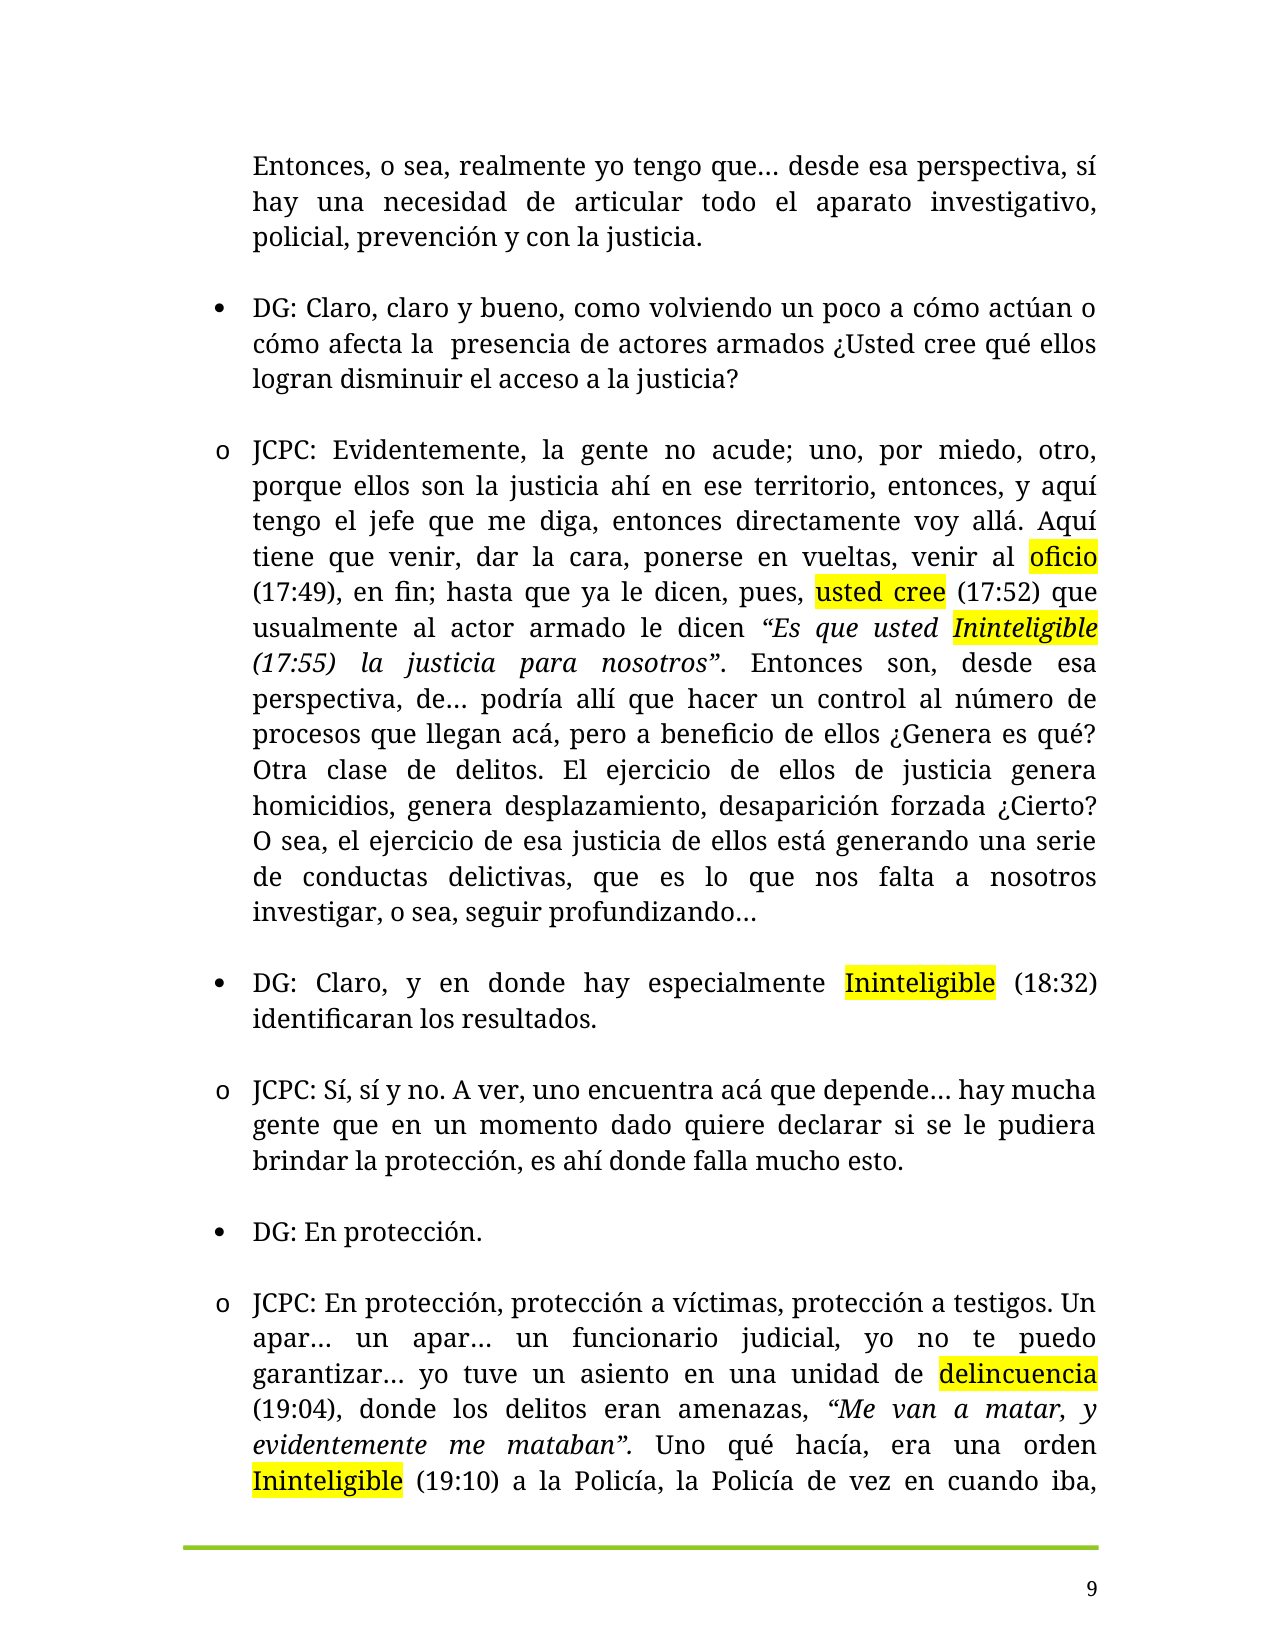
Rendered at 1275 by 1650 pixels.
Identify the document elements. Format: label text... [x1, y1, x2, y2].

list JCPC: Evidentemente, la gente no acude; uno, por miedo, otro, porque ellos son la justicia ahí en ese territorio, entonces, y aquí tengo el jefe que me diga, entonces directamente voy allá. Aquí tiene que venir, dar la cara, ponerse en vueltas, venir al oficio (17:49), en fin; hasta que ya le dicen, pues, usted cree (17:52) que usualmente al actor armado le dicen “Es que usted Ininteligible (17:55) la justicia para nosotros”. Entonces son, desde esa perspectiva, de… podría allí que hacer un control al número de procesos que llegan acá, pero a beneficio de ellos ¿Genera es qué? Otra clase de delitos. El ejercicio de ellos de justicia genera homicidios, genera desplazamiento, desaparición forzada ¿Cierto? O sea, el ejercicio de esa justicia de ellos está generando una serie de conductas delictivas, que es lo que nos falta a nosotros investigar, o sea, seguir profundizando… [215, 432, 1098, 929]
list JCPC: Sí, sí y no. A ver, uno encuentra acá que depende… hay mucha gente que en un momento dado quiere declarar si se le pudiera brindar la protección, es ahí donde falla mucho esto. [215, 1071, 1098, 1178]
picture [182, 1544, 1099, 1550]
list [215, 1284, 1098, 1498]
list DG: En protección. [215, 1213, 1098, 1249]
list DG: Claro, y en donde hay especialmente Ininteligible (18:32) identificaran los resultados. [215, 965, 1098, 1036]
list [215, 148, 1098, 254]
list DG: Claro, claro y bueno, como volviendo un poco a cómo actúan o cómo afecta la presencia de actores armados ¿Usted cree qué ellos logran disminuir el acceso a la justicia? [215, 290, 1098, 396]
